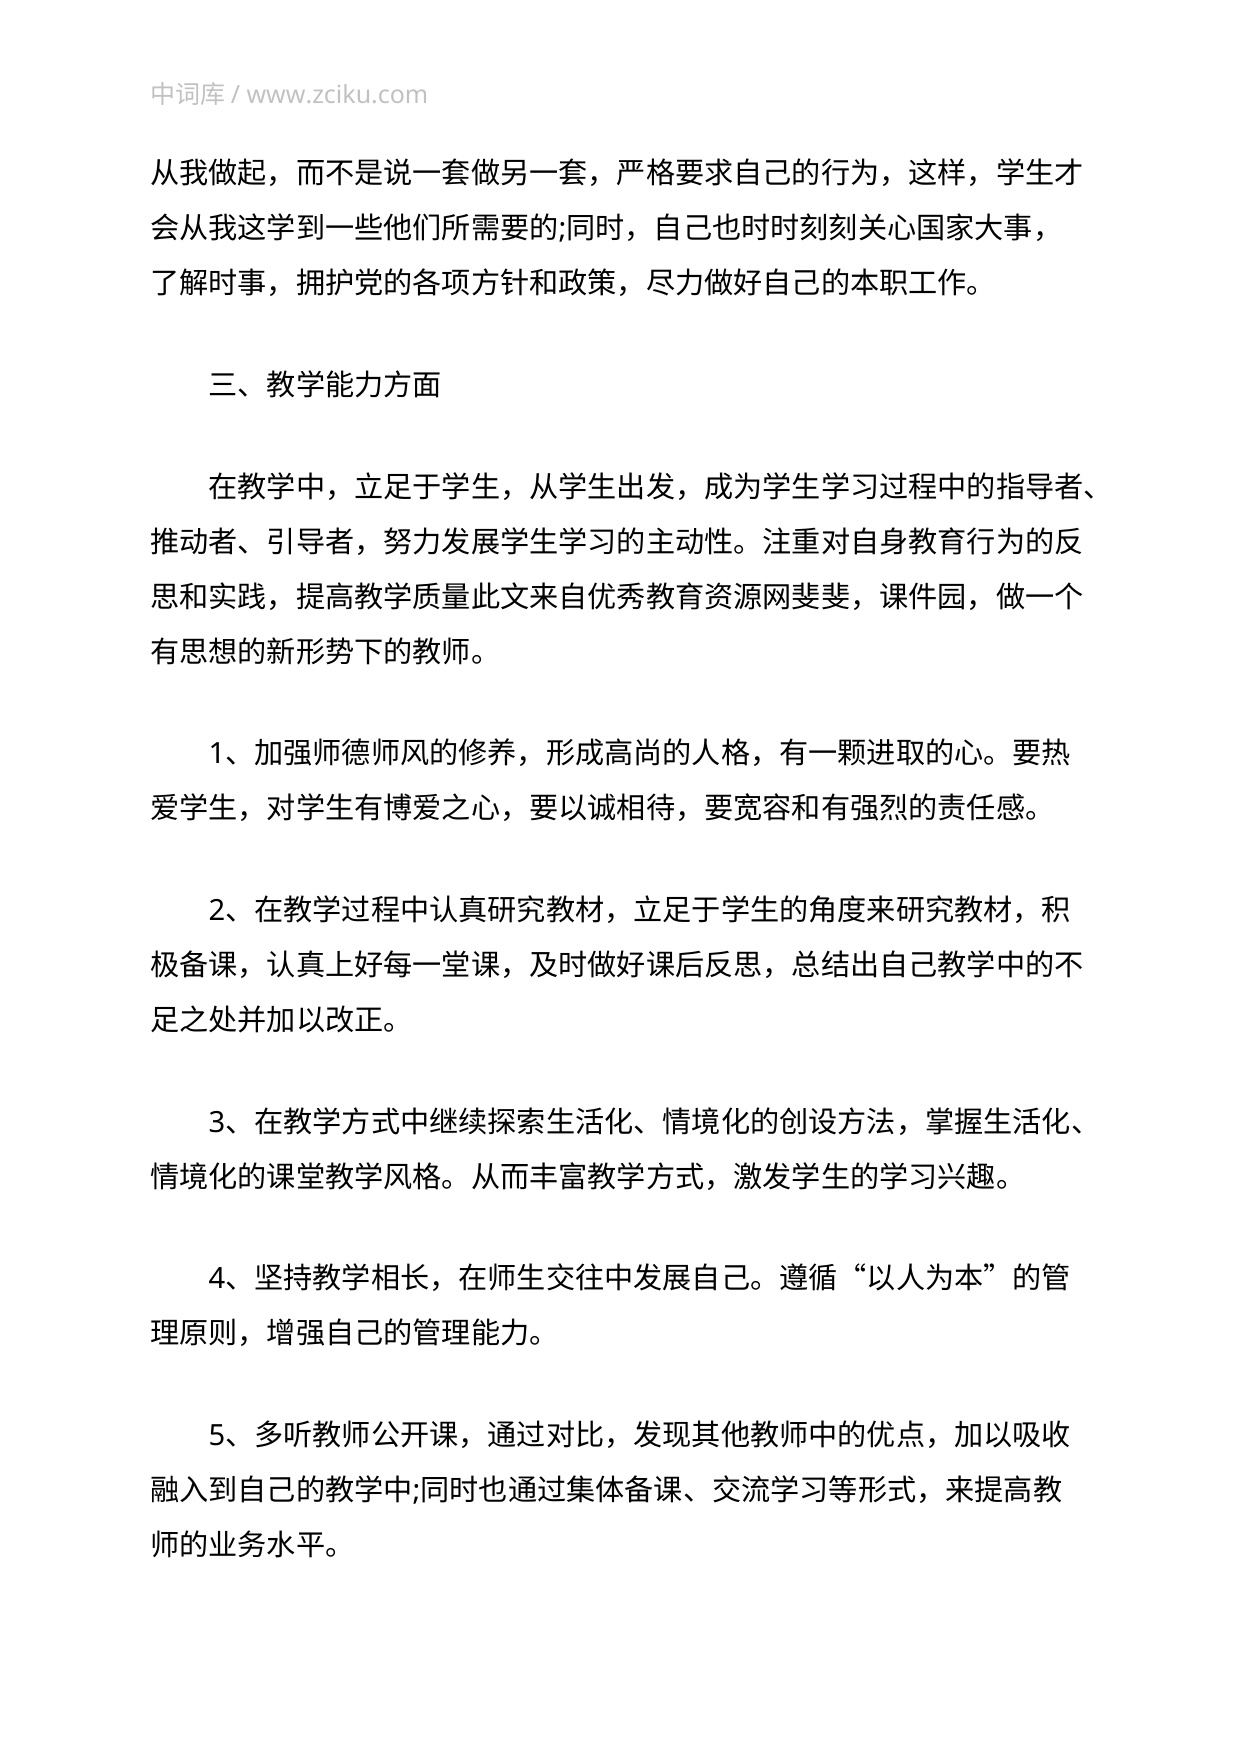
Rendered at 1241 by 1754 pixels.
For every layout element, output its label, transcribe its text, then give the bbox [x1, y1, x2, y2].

text 2、在教学过程中认真研究教材，立足于学生的角度来研究教材，积极备课，认真上好每一堂课，及时做好课后反思，总结出自己教学中的不足之处并加以改正。 [150, 887, 1090, 1039]
text 1、加强师德师风的修养，形成高尚的人格，有一颗进取的心。要热爱学生，对学生有博爱之心，要以诚相待，要宽容和有强烈的责任感。 [150, 730, 1090, 827]
text 4、坚持教学相长，在师生交往中发展自己。遵循“以人为本”的管理原则，增强自己的管理能力。 [150, 1255, 1090, 1352]
text 5、多听教师公开课，通过对比，发现其他教师中的优点，加以吸收融入到自己的教学中;同时也通过集体备课、交流学习等形式，来提高教师的业务水平。 [150, 1412, 1090, 1564]
text 三、教学能力方面 [150, 362, 1090, 404]
text 在教学中，立足于学生，从学生出发，成为学生学习过程中的指导者、推动者、引导者，努力发展学生学习的主动性。注重对自身教育行为的反思和实践，提高教学质量此文来自优秀教育资源网斐斐，课件园，做一个有思想的新形势下的教师。 [150, 463, 1090, 670]
text 3、在教学方式中继续探索生活化、情境化的创设方法，掌握生活化、情境化的课堂教学风格。从而丰富教学方式，激发学生的学习兴趣。 [150, 1098, 1090, 1196]
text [150, 150, 1090, 302]
